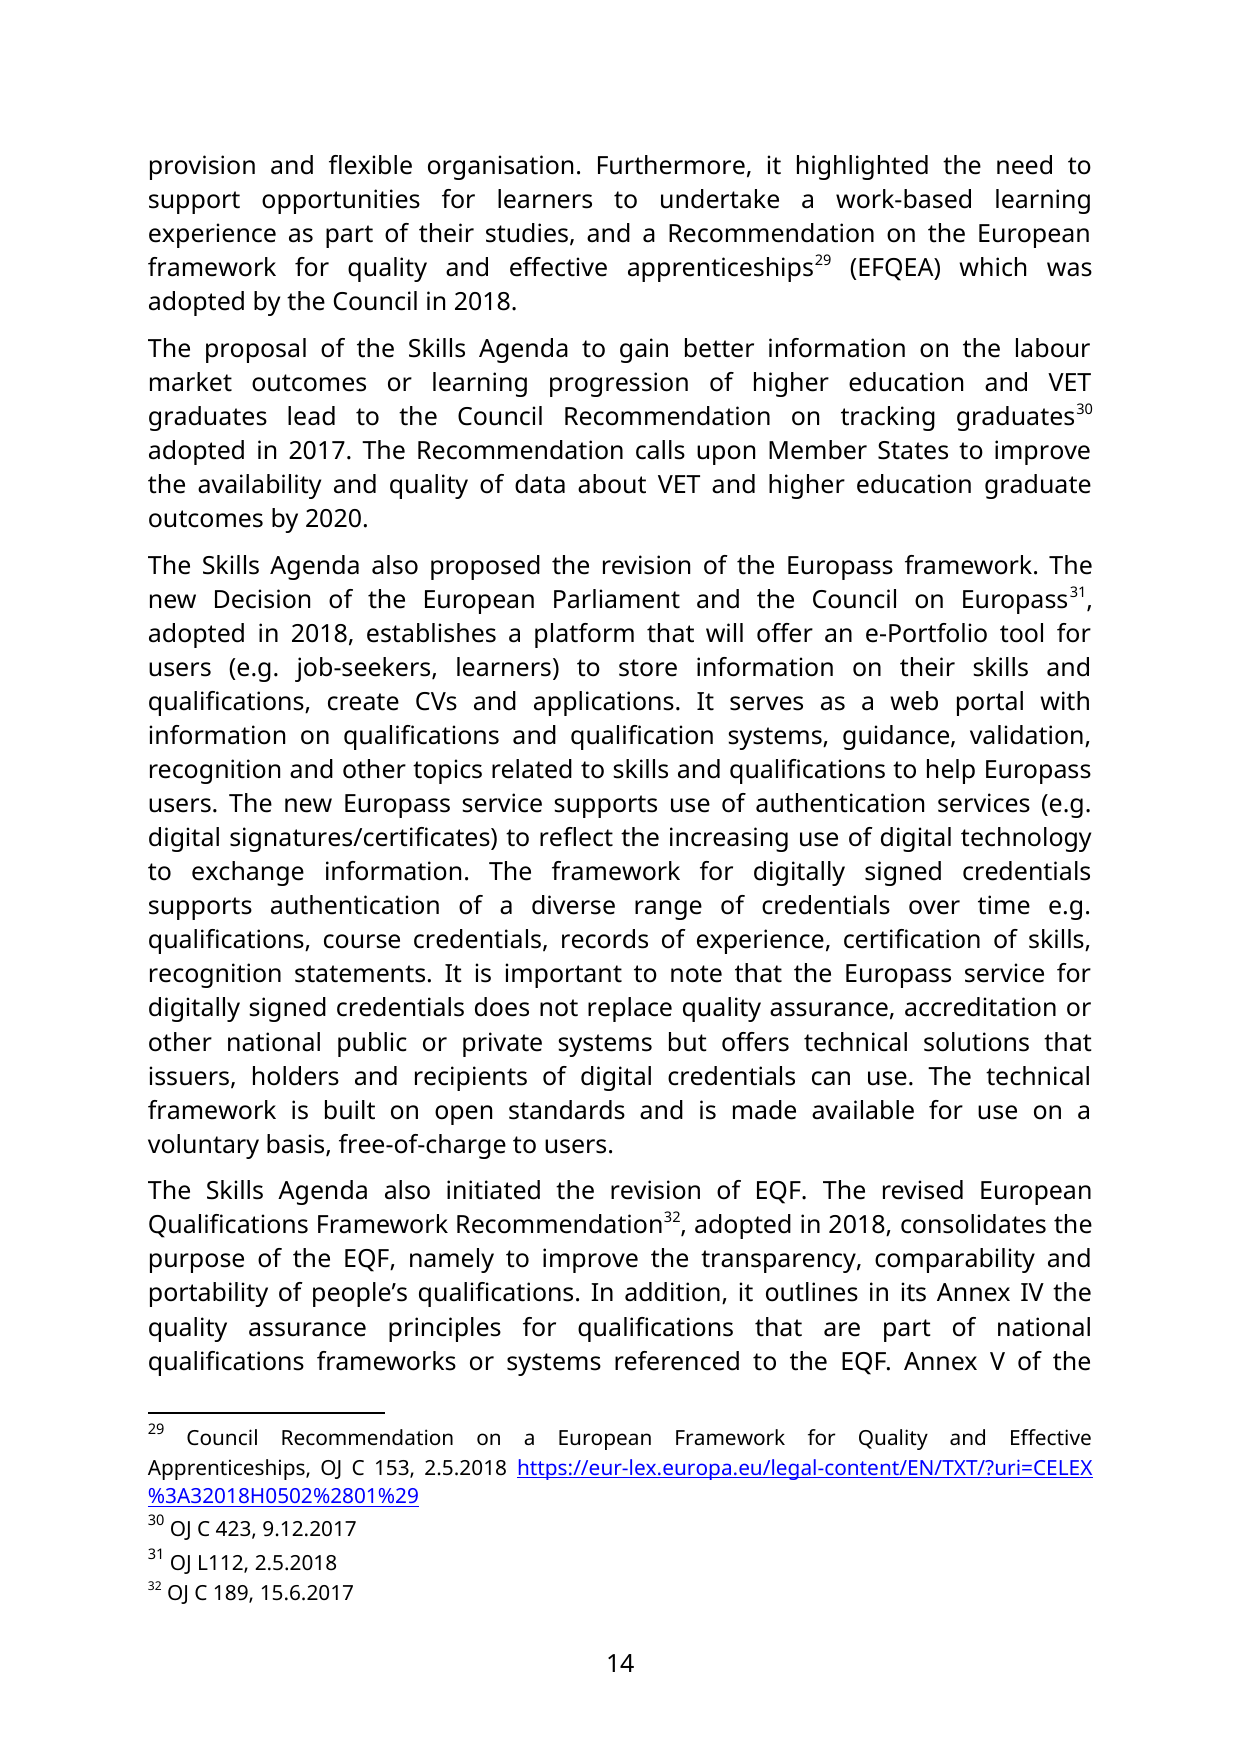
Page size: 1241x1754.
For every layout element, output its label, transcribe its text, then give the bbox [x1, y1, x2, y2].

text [148, 1173, 1093, 1377]
text The Skills Agenda also proposed the revision of the Europass framework. The new Decision of the European Parliament and the Council on Europass, adopted in 2018, establishes a platform that will offer an e-Portfolio tool for users (e.g. job-seekers, learners) to store information on their skills and qualifications, create CVs and applications. It serves as a web portal with information on qualifications and qualification systems, guidance, validation, recognition and other topics related to skills and qualifications to help Europass users. The new Europass service supports use of authentication services (e.g. digital signatures/certificates) to reflect the increasing use of digital technology to exchange information. The framework for digitally signed credentials supports authentication of a diverse range of credentials over time e.g. qualifications, course credentials, records of experience, certification of skills, recognition statements. It is important to note that the Europass service for digitally signed credentials does not replace quality assurance, accreditation or other national public or private systems but offers technical solutions that issuers, holders and recipients of digital credentials can use. The technical framework is built on open standards and is made available for use on a voluntary basis, free-of-charge to users. [148, 547, 1093, 1160]
text The proposal of the Skills Agenda to gain better information on the labour market outcomes or learning progression of higher education and VET graduates lead to the Council Recommendation on tracking graduates adopted in 2017. The Recommendation calls upon Member States to improve the availability and quality of data about VET and higher education graduate outcomes by 2020. [148, 330, 1093, 535]
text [148, 148, 1093, 318]
